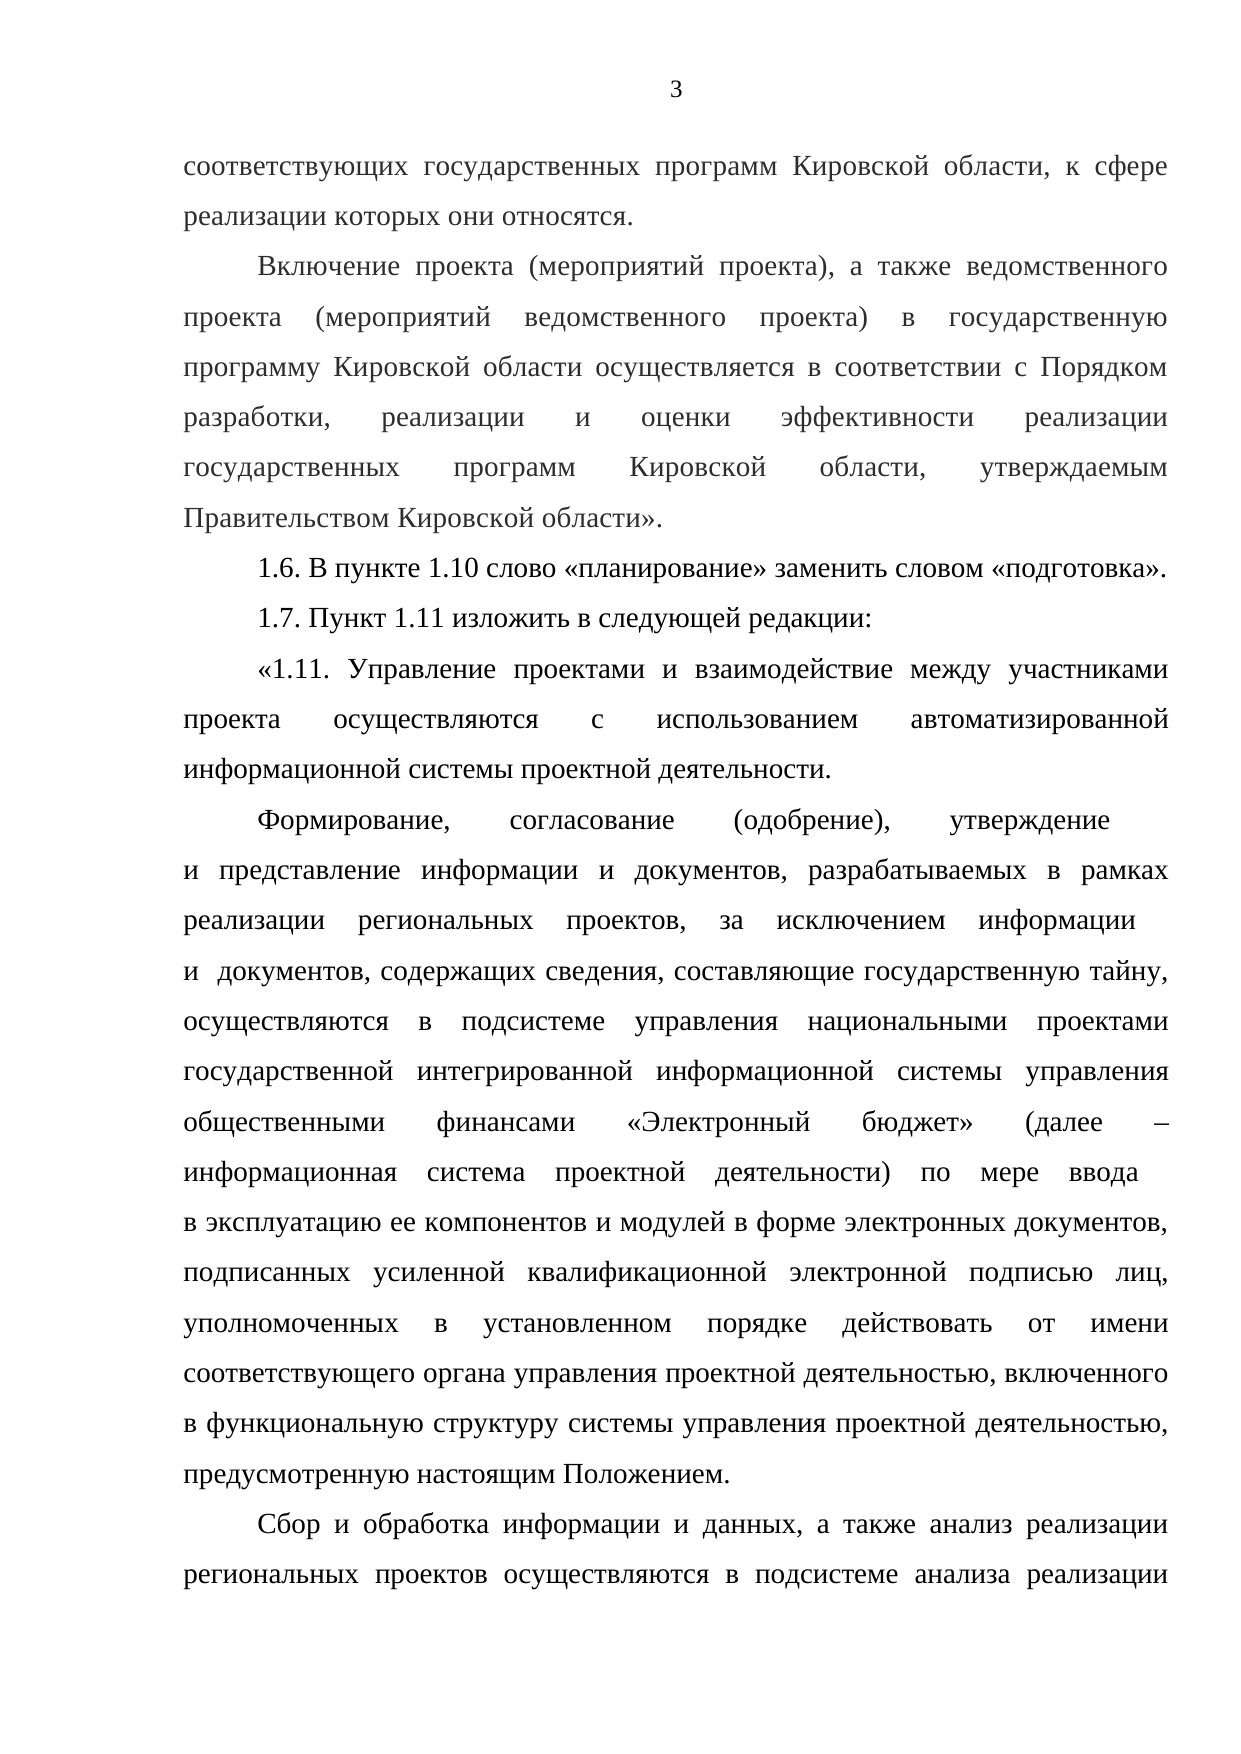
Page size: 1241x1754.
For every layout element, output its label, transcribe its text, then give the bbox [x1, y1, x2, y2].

list Формирование, согласование (одобрение), утверждение и представление информации и документов, разрабатываемых в рамках реализации региональных проектов, за исключением информации и документов, содержащих сведения, составляющие государственную тайну, осуществляются в подсистеме управления национальными проектами государственной интегрированной информационной системы управления общественными финансами «Электронный бюджет» (далее – информационная система проектной деятельности) по мере ввода в эксплуатацию ее компонентов и модулей в форме электронных документов, подписанных усиленной квалификационной электронной подписью лиц, уполномоченных в установленном порядке действовать от имени соответствующего органа управления проектной деятельностью, включенного в функциональную структуру системы управления проектной деятельностью, предусмотренную настоящим Положением. [183, 802, 1169, 1489]
list 1.6. В пункте 1.10 слово «планирование» заменить словом «подготовка». [183, 550, 1169, 584]
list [183, 148, 1169, 232]
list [183, 1506, 1169, 1590]
list «1.11. Управление проектами и взаимодействие между участниками проекта осуществляются с использованием автоматизированной информационной системы проектной деятельности. [183, 651, 1169, 785]
list 1.7. Пункт 1.11 изложить в следующей редакции: [183, 601, 1169, 634]
list Включение проекта (мероприятий проекта), а также ведомственного проекта (мероприятий ведомственного проекта) в государственную программу Кировской области осуществляется в соответствии с Порядком разработки, реализации и оценки эффективности реализации государственных программ Кировской области, утверждаемым Правительством Кировской области». [183, 248, 1169, 533]
